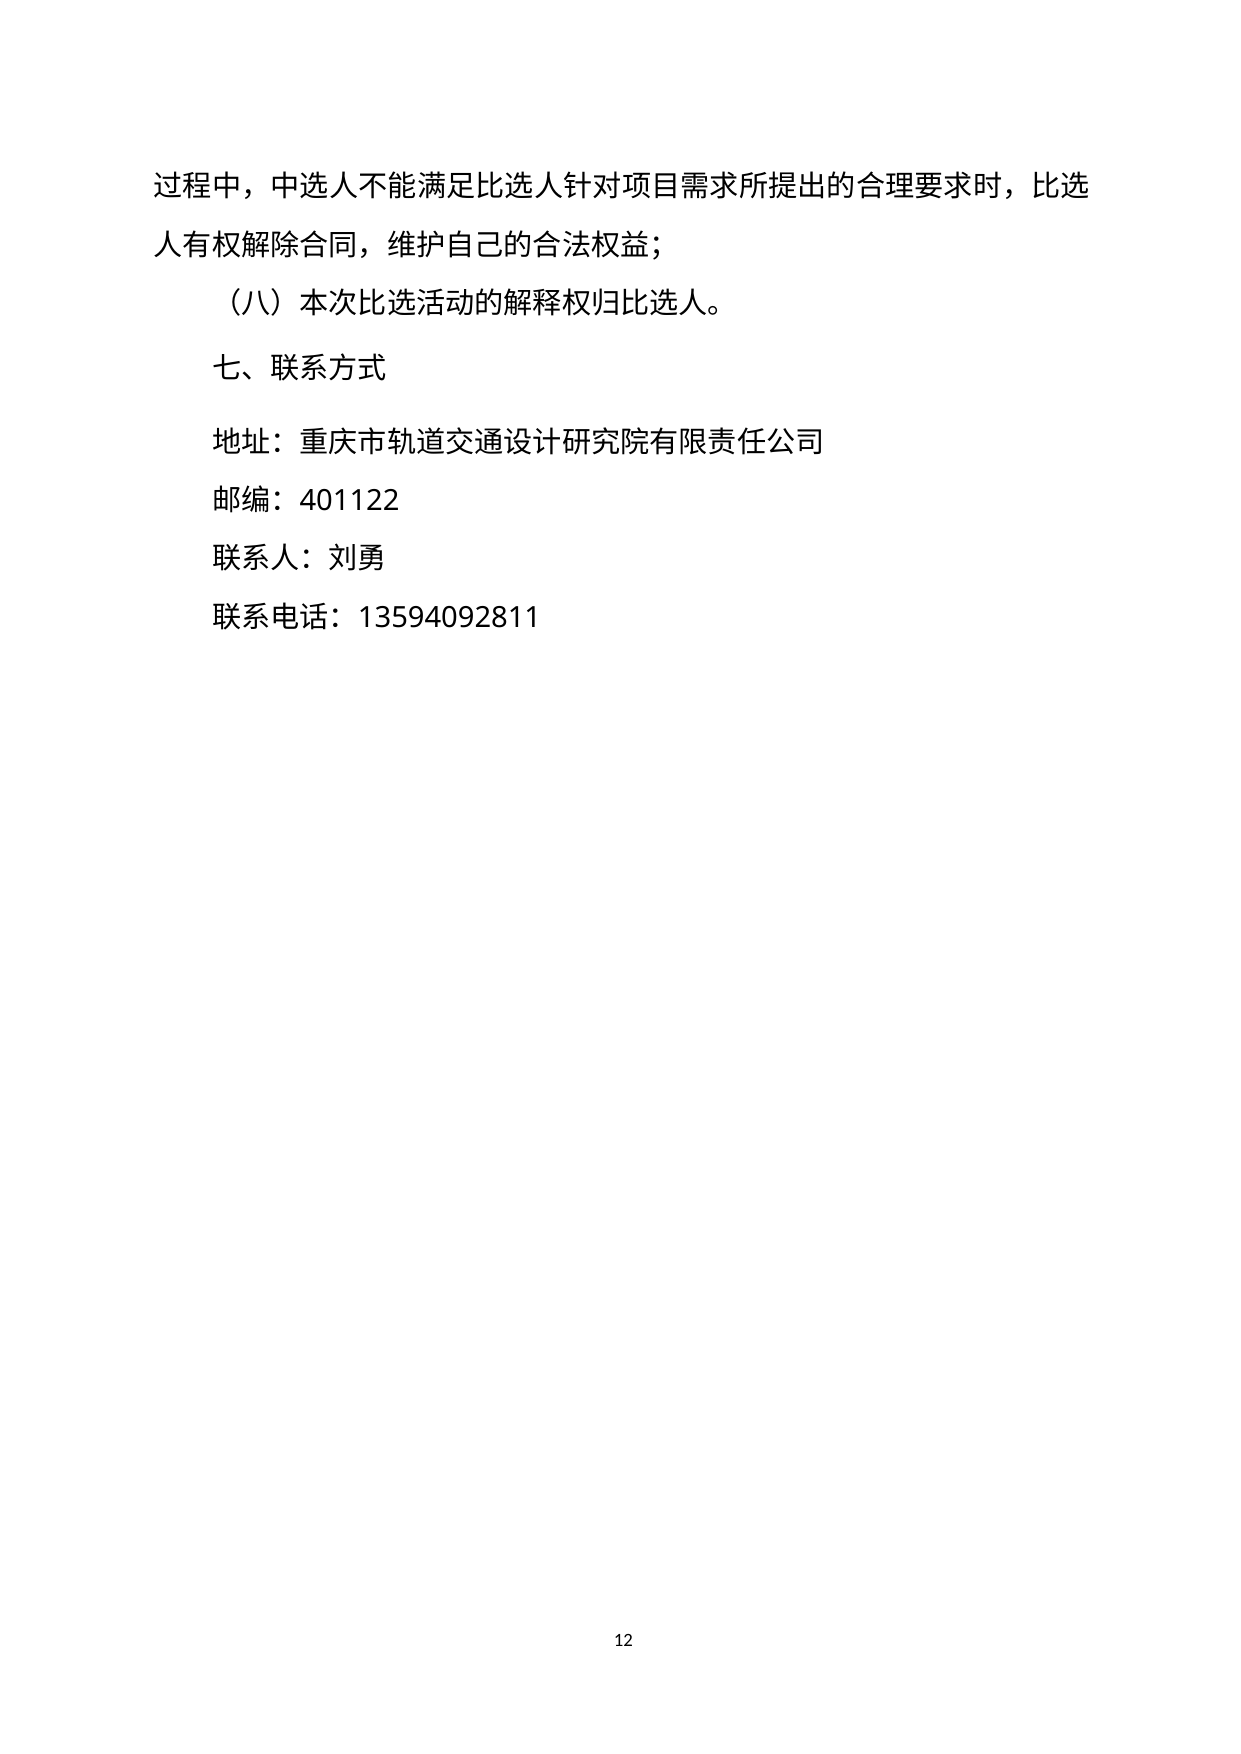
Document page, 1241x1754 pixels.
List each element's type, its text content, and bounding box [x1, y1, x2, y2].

text 邮编：401122 [153, 464, 1093, 522]
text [153, 150, 1093, 267]
text 联系人：刘勇 [153, 522, 1093, 581]
text 联系电话：13594092811 [153, 581, 1093, 639]
text 地址：重庆市轨道交通设计研究院有限责任公司 [153, 406, 1093, 464]
text 七、联系方式 [153, 325, 1093, 406]
text （八）本次比选活动的解释权归比选人。 [153, 267, 1093, 325]
